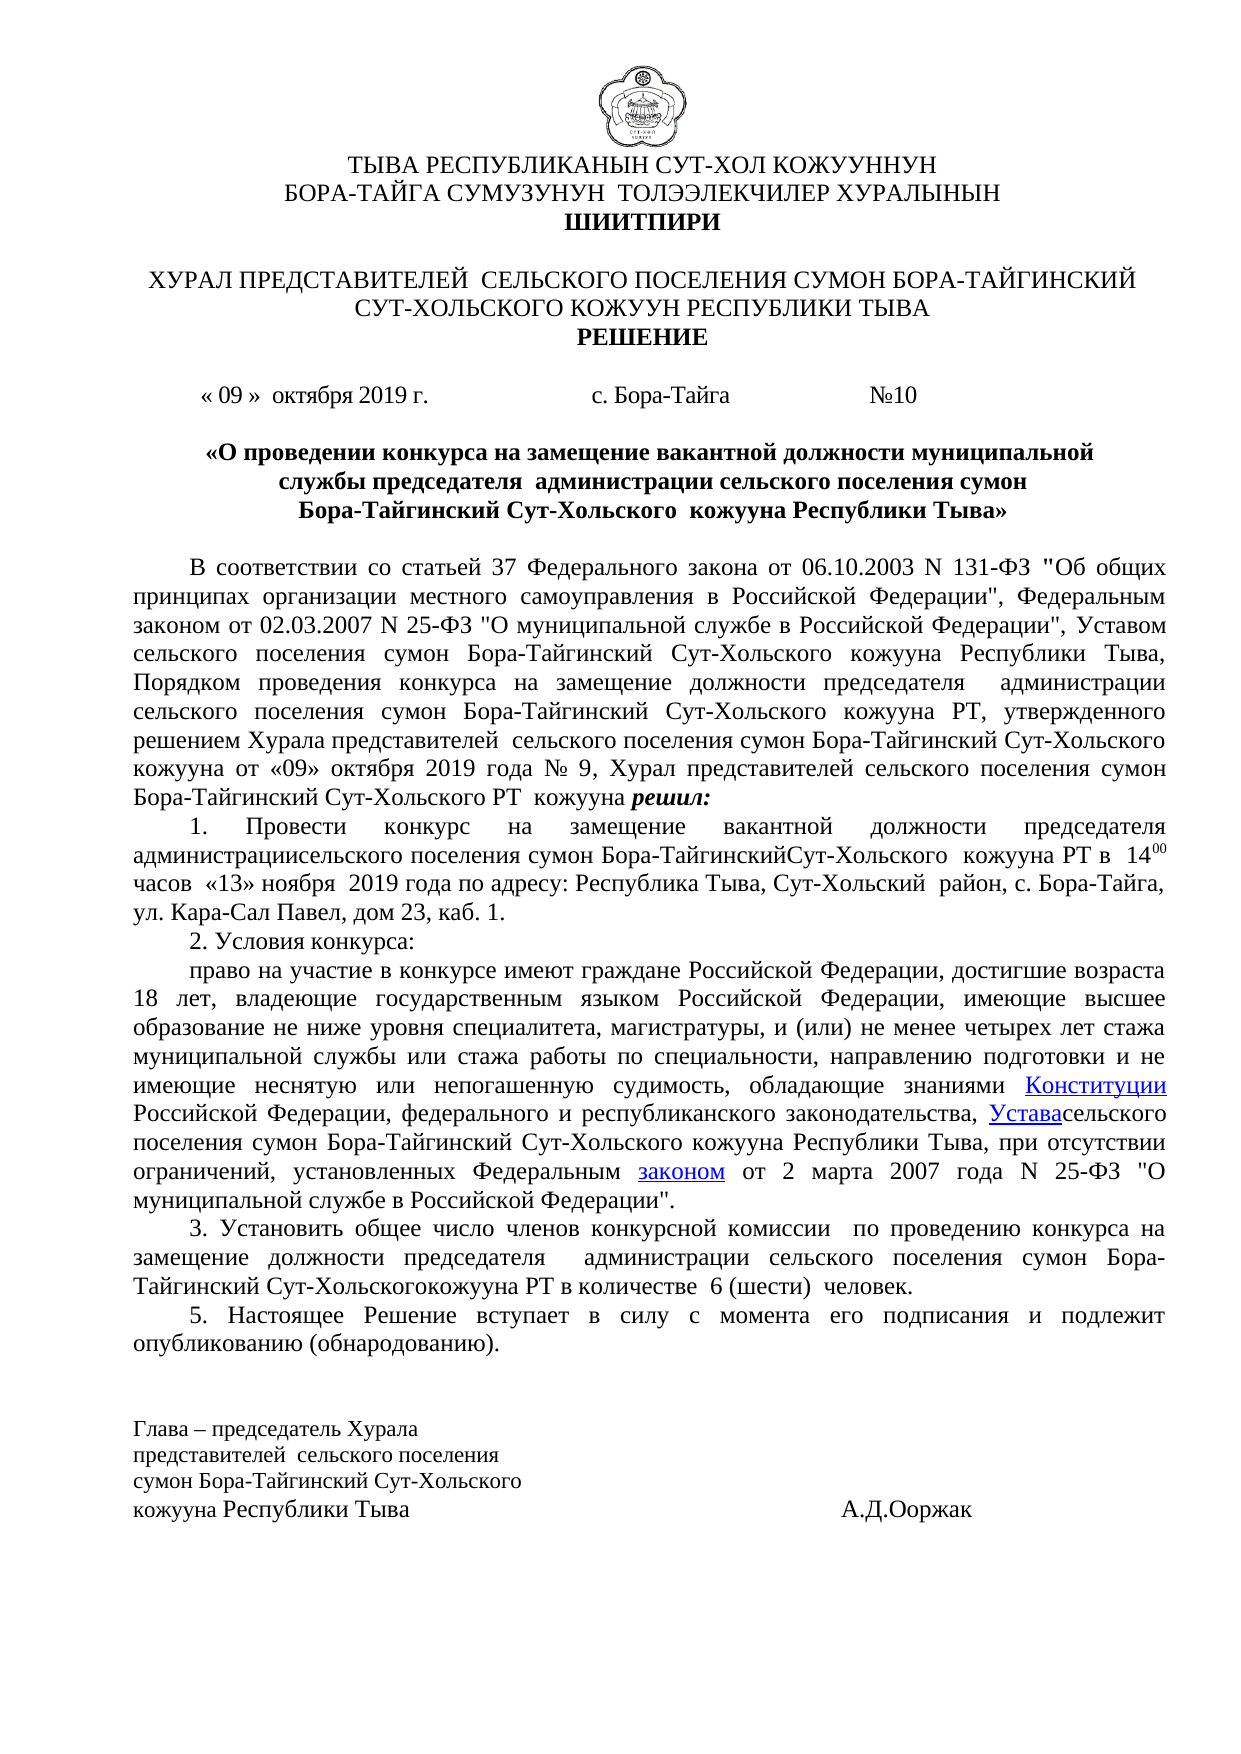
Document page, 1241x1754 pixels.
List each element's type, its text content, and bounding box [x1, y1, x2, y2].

text ШИИТПИРИ [118, 207, 1167, 236]
text 3. Установить общее число членов конкурсной комиссии по проведению конкурса на замещение должности председателя администрации сельского поселения сумон Бора-Тайгинский Сут-Хольскогокожууна РТ в количестве 6 (шести) человек. [133, 1213, 1167, 1300]
title Бора-Тайгинский Сут-Хольского кожууна Республики Тыва» [133, 495, 1167, 523]
text « 09 » октября 2019 г. с. Бора-Тайга №10 [133, 380, 1167, 408]
text представителей сельского поселения [133, 1441, 1167, 1467]
text Глава – председатель Хурала [133, 1415, 1167, 1441]
text СУТ-ХОЛЬСКОГО КОЖУУН РЕСПУБЛИКИ ТЫВА [118, 293, 1167, 322]
title службы председателя администрации сельского поселения сумон [133, 466, 1167, 495]
text БОРА-ТАЙГА СУМУЗУНУН ТОЛЭЭЛЕКЧИЛЕР ХУРАЛЫНЫН [118, 178, 1167, 207]
text 5. Настоящее Решение вступает в силу с момента его подписания и подлежит опубликованию (обнародованию). [133, 1300, 1167, 1357]
text право на участие в конкурсе имеют граждане Российской Федерации, достигшие возраста 18 лет, владеющие государственным языком Российской Федерации, имеющие высшее образование не ниже уровня специалитета, магистратуры, и (или) не менее четырех лет стажа муниципальной службы или стажа работы по специальности, направлению подготовки и не имеющие неснятую или непогашенную судимость, обладающие знаниями Конституции Российской Федерации, федерального и республиканского законодательства, Уставасельского поселения сумон Бора-Тайгинский Сут-Хольского кожууна Республики Тыва, при отсутствии ограничений, установленных Федеральным законом от 2 марта 2007 года N 25-ФЗ "О муниципальной службе в Российской Федерации". [133, 955, 1167, 1213]
text ХУРАЛ ПРЕДСТАВИТЕЛЕЙ СЕЛЬСКОГО ПОСЕЛЕНИЯ СУМОН БОРА-ТАЙГИНСКИЙ [118, 265, 1167, 293]
text РЕШЕНИЕ [118, 322, 1167, 351]
text кожууна Республики Тыва А.Д.Ооржак [133, 1494, 1167, 1523]
text ТЫВА РЕСПУБЛИКАНЫН СУТ-ХОЛ КОЖУУННУН [118, 150, 1167, 178]
title 1. Провести конкурс на замещение вакантной должности председателя администрациисельского поселения сумон Бора-ТайгинскийСут-Хольского кожууна РТ в 1400 часов «13» ноября 2019 года по адресу: Республика Тыва, Сут-Хольский район, с. Бора-Тайга, ул. Кара-Сал Павел, дом 23, каб. 1. [133, 811, 1167, 926]
text 2. Условия конкурса: [133, 926, 1167, 955]
picture [595, 62, 690, 150]
text В соответствии со статьей 37 Федерального закона от 06.10.2003 N 131-ФЗ "Об общих принципах организации местного самоуправления в Российской Федерации", Федеральным законом от 02.03.2007 N 25-ФЗ "О муниципальной службе в Российской Федерации", Уставом сельского поселения сумон Бора-Тайгинский Сут-Хольского кожууна Республики Тыва, Порядком проведения конкурса на замещение должности председателя администрации сельского поселения сумон Бора-Тайгинский Сут-Хольского кожууна РТ, утвержденного решением Хурала представителей сельского поселения сумон Бора-Тайгинский Сут-Хольского кожууна от «09» октября 2019 года № 9, Хурал представителей сельского поселения сумон Бора-Тайгинский Сут-Хольского РТ кожууна решил: [133, 552, 1167, 811]
title «О проведении конкурса на замещение вакантной должности муниципальной [133, 437, 1167, 466]
text сумон Бора-Тайгинский Сут-Хольского [133, 1467, 1167, 1494]
